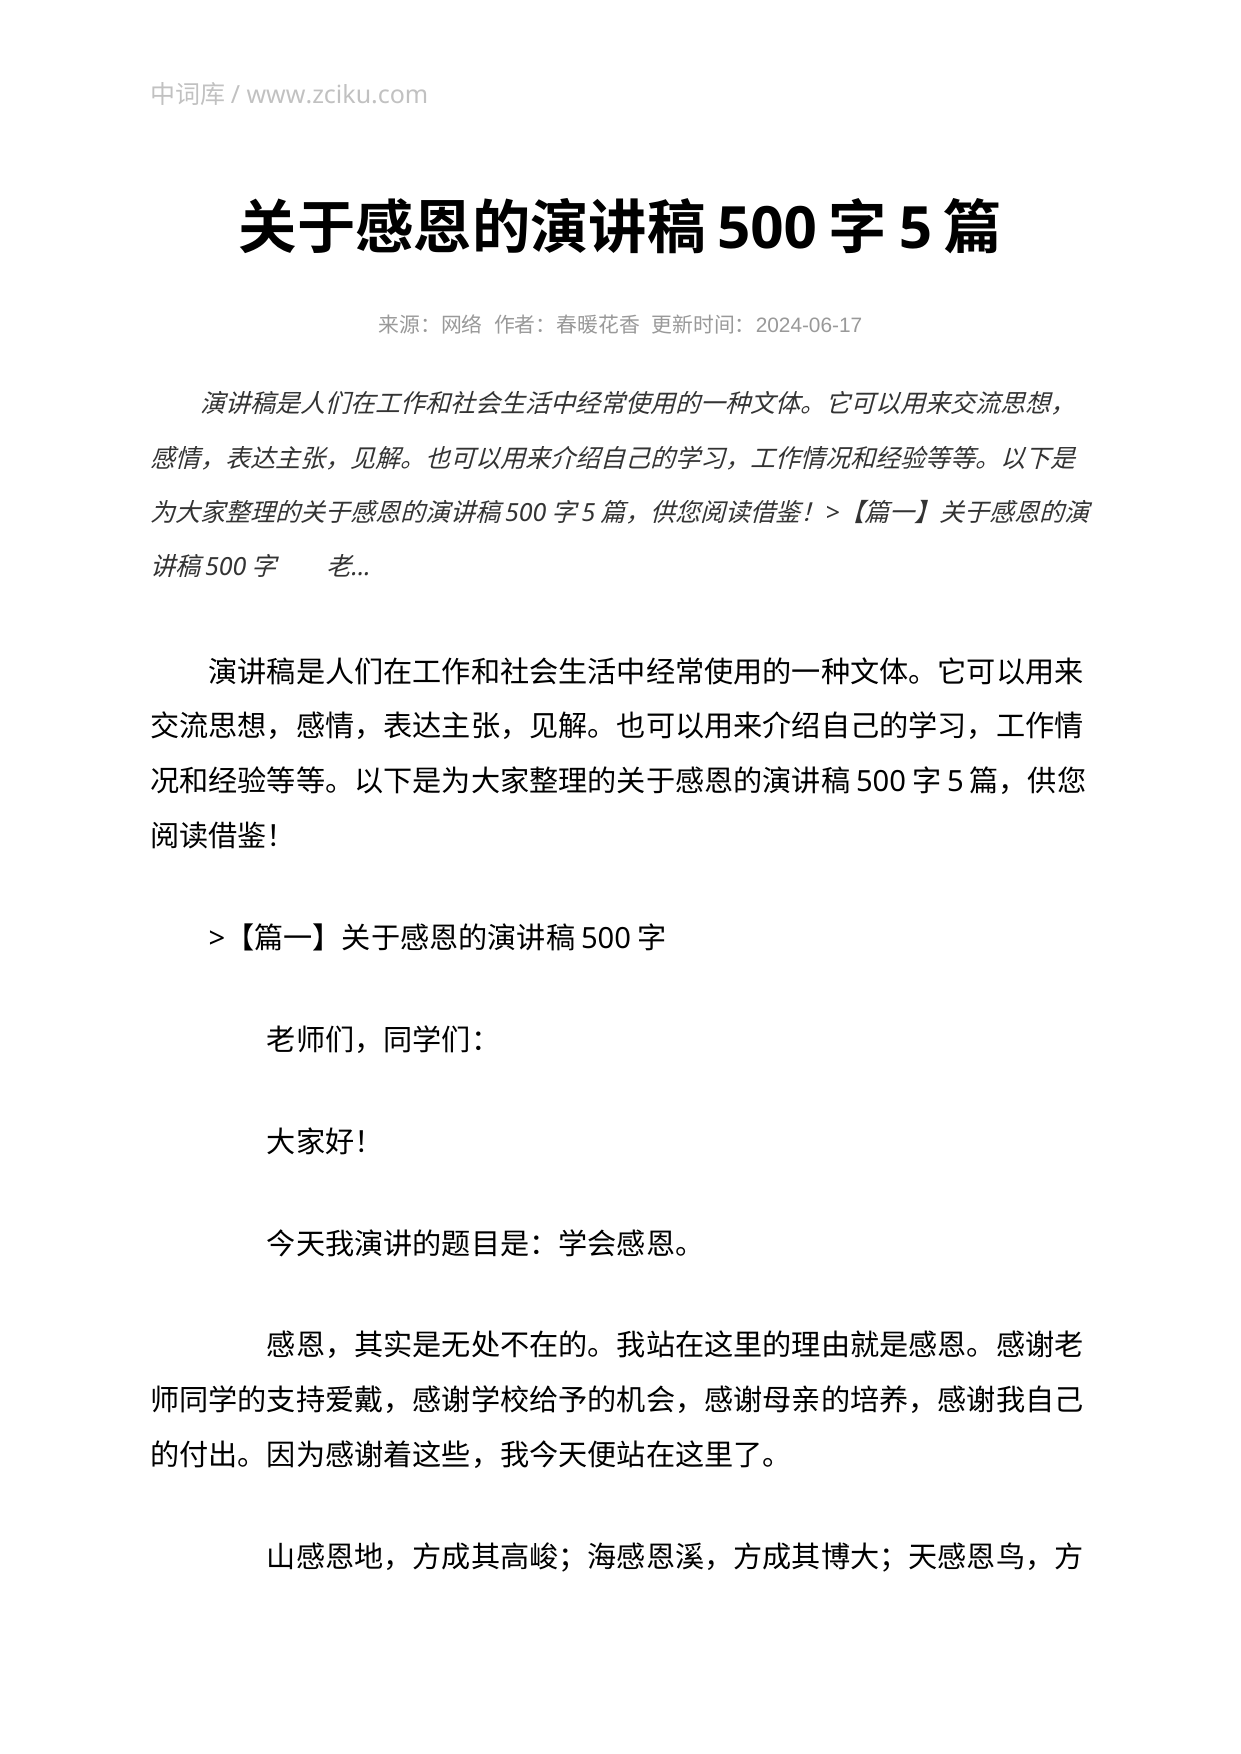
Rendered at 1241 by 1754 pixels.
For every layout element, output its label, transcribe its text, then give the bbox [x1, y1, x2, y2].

text 老师们，同学们： [150, 1017, 1090, 1059]
text 来源：网络 作者：春暖花香 更新时间：2024-06-17 [150, 313, 1090, 337]
text 演讲稿是人们在工作和社会生活中经常使用的一种文体。它可以用来交流思想，感情，表达主张，见解。也可以用来介绍自己的学习，工作情况和经验等等。以下是为大家整理的关于感恩的演讲稿500字5篇，供您阅读借鉴！>【篇一】关于感恩的演讲稿500字 老... [150, 384, 1090, 583]
text 演讲稿是人们在工作和社会生活中经常使用的一种文体。它可以用来交流思想，感情，表达主张，见解。也可以用来介绍自己的学习，工作情况和经验等等。以下是为大家整理的关于感恩的演讲稿500字5篇，供您阅读借鉴！ [150, 648, 1090, 855]
subtitle 关于感恩的演讲稿500字5篇 [150, 181, 1090, 266]
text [150, 1533, 1090, 1576]
text >【篇一】关于感恩的演讲稿500字 [150, 915, 1090, 957]
text 感恩，其实是无处不在的。我站在这里的理由就是感恩。感谢老师同学的支持爱戴，感谢学校给予的机会，感谢母亲的培养，感谢我自己的付出。因为感谢着这些，我今天便站在这里了。 [150, 1322, 1090, 1474]
text 大家好！ [150, 1118, 1090, 1161]
text 今天我演讲的题目是：学会感恩。 [150, 1220, 1090, 1262]
